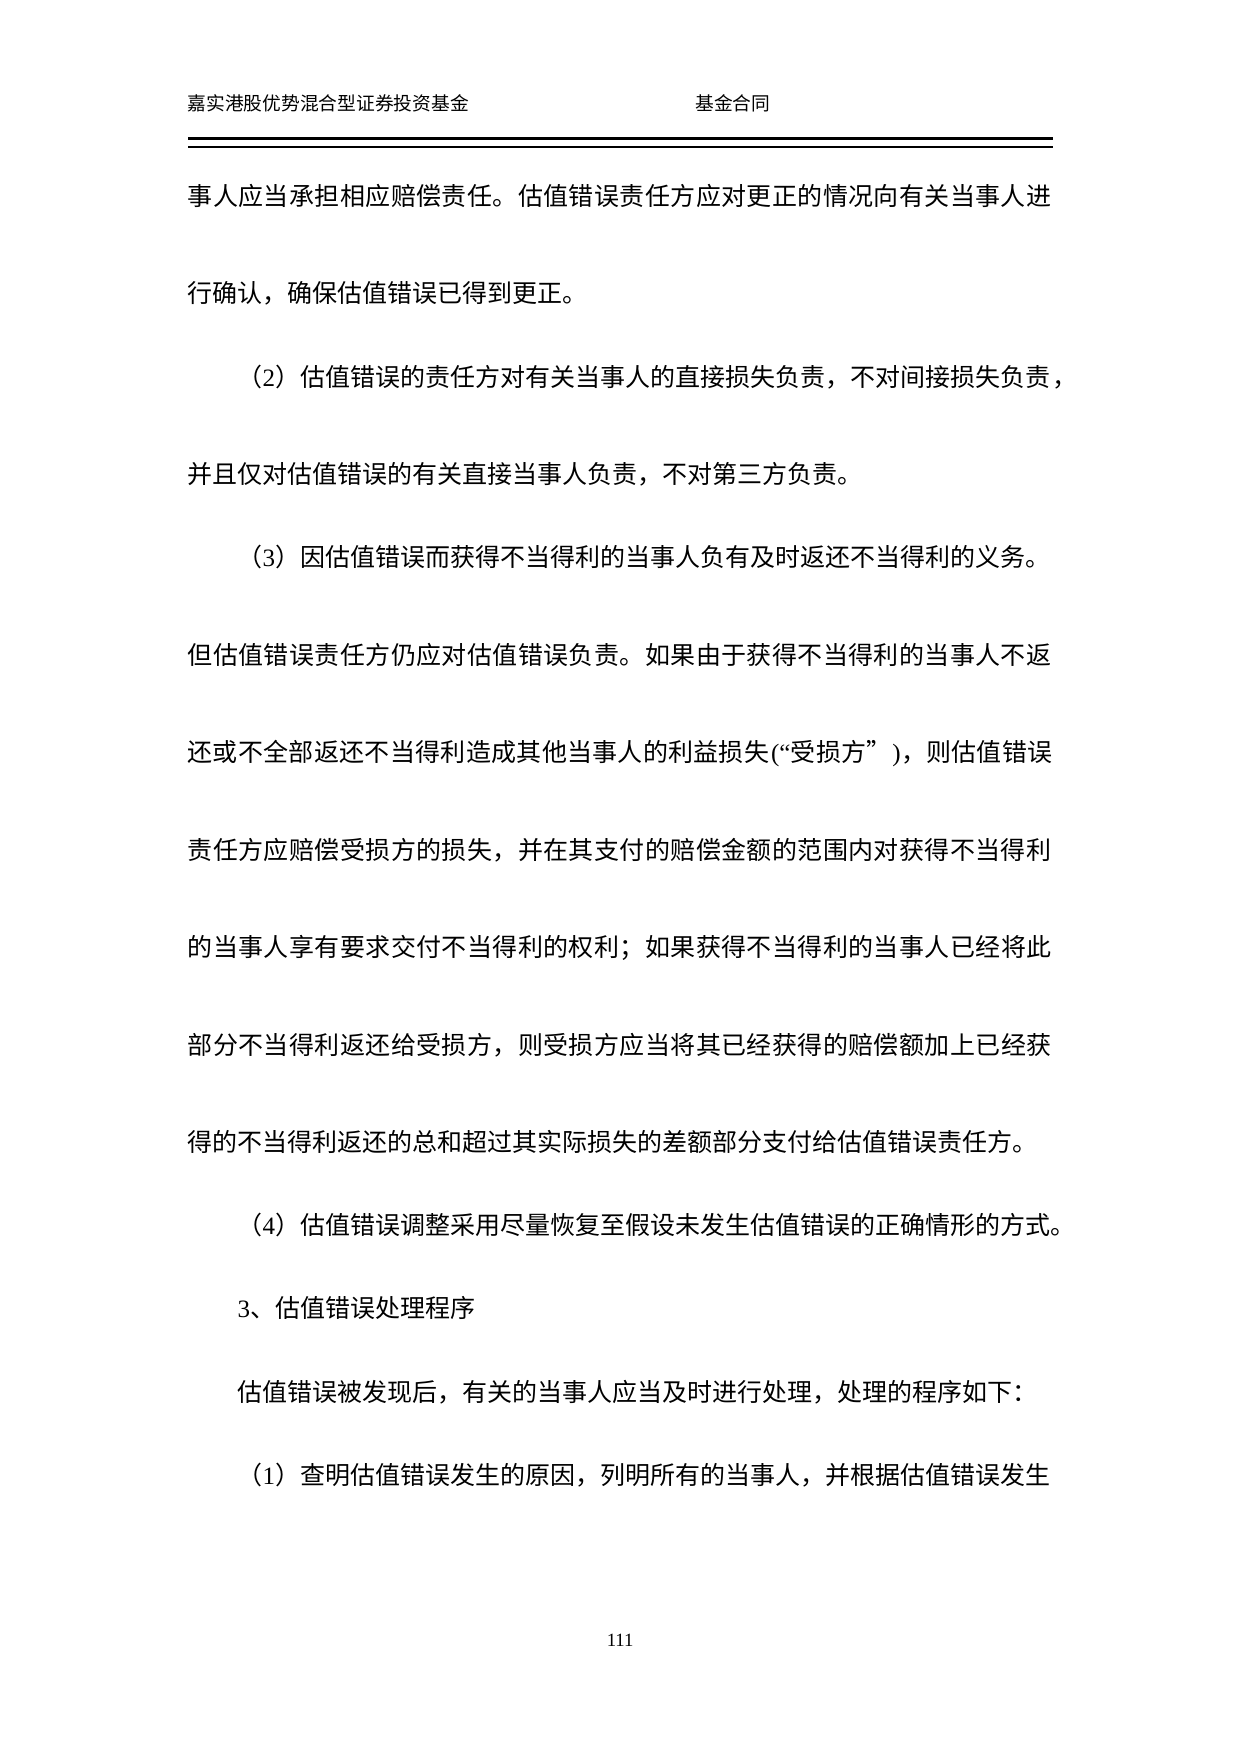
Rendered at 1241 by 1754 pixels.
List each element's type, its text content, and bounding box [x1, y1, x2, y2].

text 3、估值错误处理程序 [187, 1274, 1053, 1339]
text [187, 162, 1053, 324]
text 估值错误被发现后，有关的当事人应当及时进行处理，处理的程序如下： [187, 1358, 1053, 1423]
text （2）估值错误的责任方对有关当事人的直接损失负责，不对间接损失负责，并且仅对估值错误的有关直接当事人负责，不对第三方负责。 [187, 343, 1053, 505]
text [187, 1441, 1053, 1506]
text （3）因估值错误而获得不当得利的当事人负有及时返还不当得利的义务。但估值错误责任方仍应对估值错误负责。如果由于获得不当得利的当事人不返还或不全部返还不当得利造成其他当事人的利益损失(“受损方”)，则估值错误责任方应赔偿受损方的损失，并在其支付的赔偿金额的范围内对获得不当得利的当事人享有要求交付不当得利的权利；如果获得不当得利的当事人已经将此部分不当得利返还给受损方，则受损方应当将其已经获得的赔偿额加上已经获得的不当得利返还的总和超过其实际损失的差额部分支付给估值错误责任方。 [187, 523, 1053, 1173]
text （4）估值错误调整采用尽量恢复至假设未发生估值错误的正确情形的方式。 [187, 1191, 1053, 1256]
